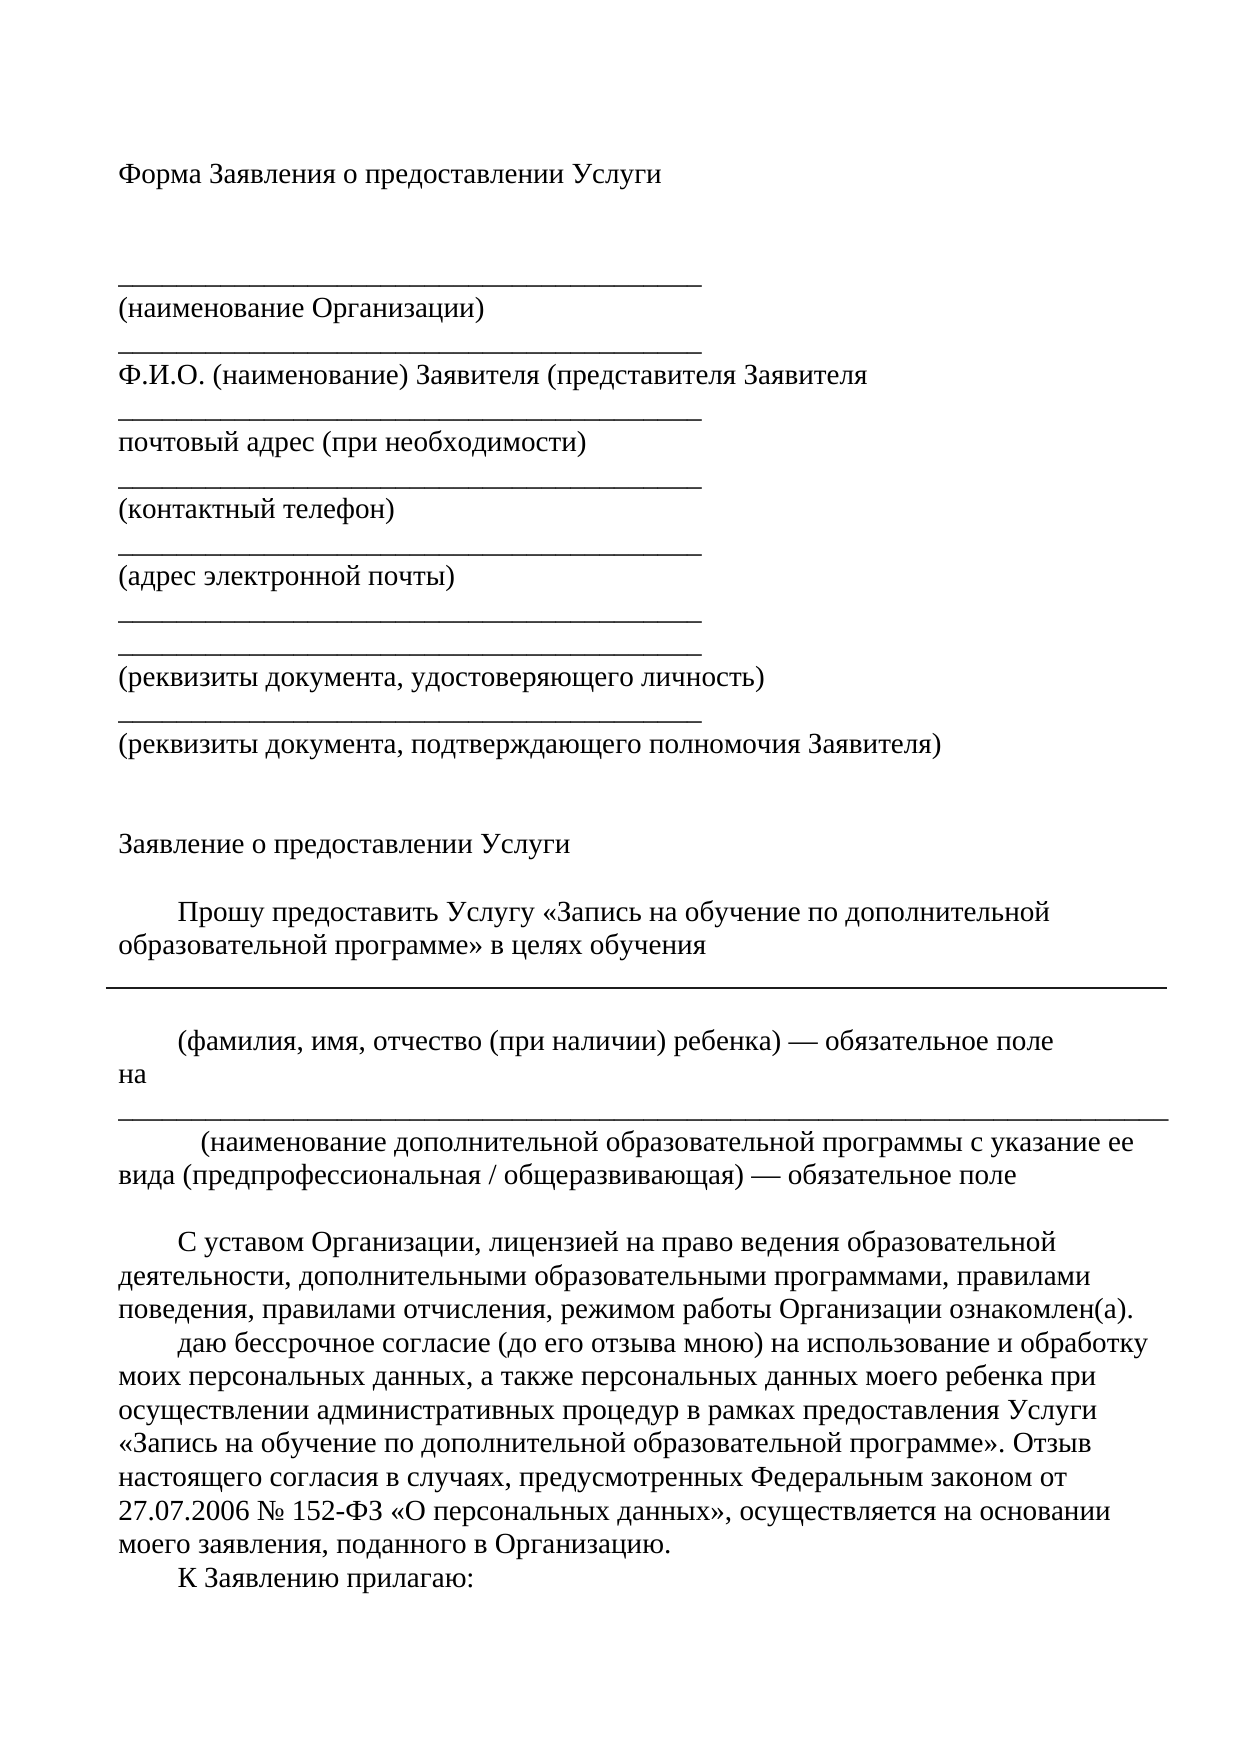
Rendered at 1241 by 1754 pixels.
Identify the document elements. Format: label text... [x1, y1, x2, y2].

text (реквизиты документа, подтверждающего полномочия Заявителя) [118, 726, 1181, 759]
text ________________________________________ [118, 525, 1181, 558]
text (реквизиты документа, удостоверяющего личность) [118, 659, 1181, 692]
text Форма Заявления о предоставлении Услуги [118, 156, 1181, 189]
text С уставом Организации, лицензией на право ведения образовательной деятельности, дополнительными образовательными программами, правилами поведения, правилами отчисления, режимом работы Организации ознакомлен(а). [118, 1224, 1181, 1325]
text даю бессрочное согласие (до его отзыва мною) на использование и обработку моих персональных данных, а также персональных данных моего ребенка при осуществлении административных процедур в рамках предоставления Услуги «Запись на обучение по дополнительной образовательной программе». Отзыв настоящего согласия в случаях, предусмотренных Федеральным законом от 27.07.2006 № 152-ФЗ «О персональных данных», осуществляется на основании моего заявления, поданного в Организацию. [118, 1325, 1181, 1560]
text ________________________________________ [118, 391, 1181, 424]
text (наименование Организации) [118, 290, 1181, 323]
text ________________________________________ [118, 592, 1181, 625]
text Прошу предоставить Услугу «Запись на обучение по дополнительной образовательной программе» в целях обучения [118, 894, 1181, 961]
text К Заявлению прилагаю: [118, 1560, 1181, 1593]
text Заявление о предоставлении Услуги [118, 827, 1181, 860]
text ________________________________________ [118, 256, 1181, 290]
text ________________________________________ [118, 323, 1181, 357]
text ________________________________________ [118, 625, 1181, 659]
text Ф.И.О. (наименование) Заявителя (представителя Заявителя [118, 357, 1181, 391]
text (фамилия, имя, отчество (при наличии) ребенка) — обязательное поле [118, 1023, 1181, 1057]
text ________________________________________ [118, 458, 1181, 491]
text (контактный телефон) [118, 491, 1181, 525]
text (наименование дополнительной образовательной программы с указание ее вида (предпрофессиональная / общеразвивающая) — обязательное поле [118, 1124, 1181, 1191]
text на ________________________________________________________________________ [118, 1057, 1181, 1124]
text ________________________________________ [118, 692, 1181, 726]
text почтовый адрес (при необходимости) [118, 424, 1181, 458]
text (адрес электронной почты) [118, 558, 1181, 592]
